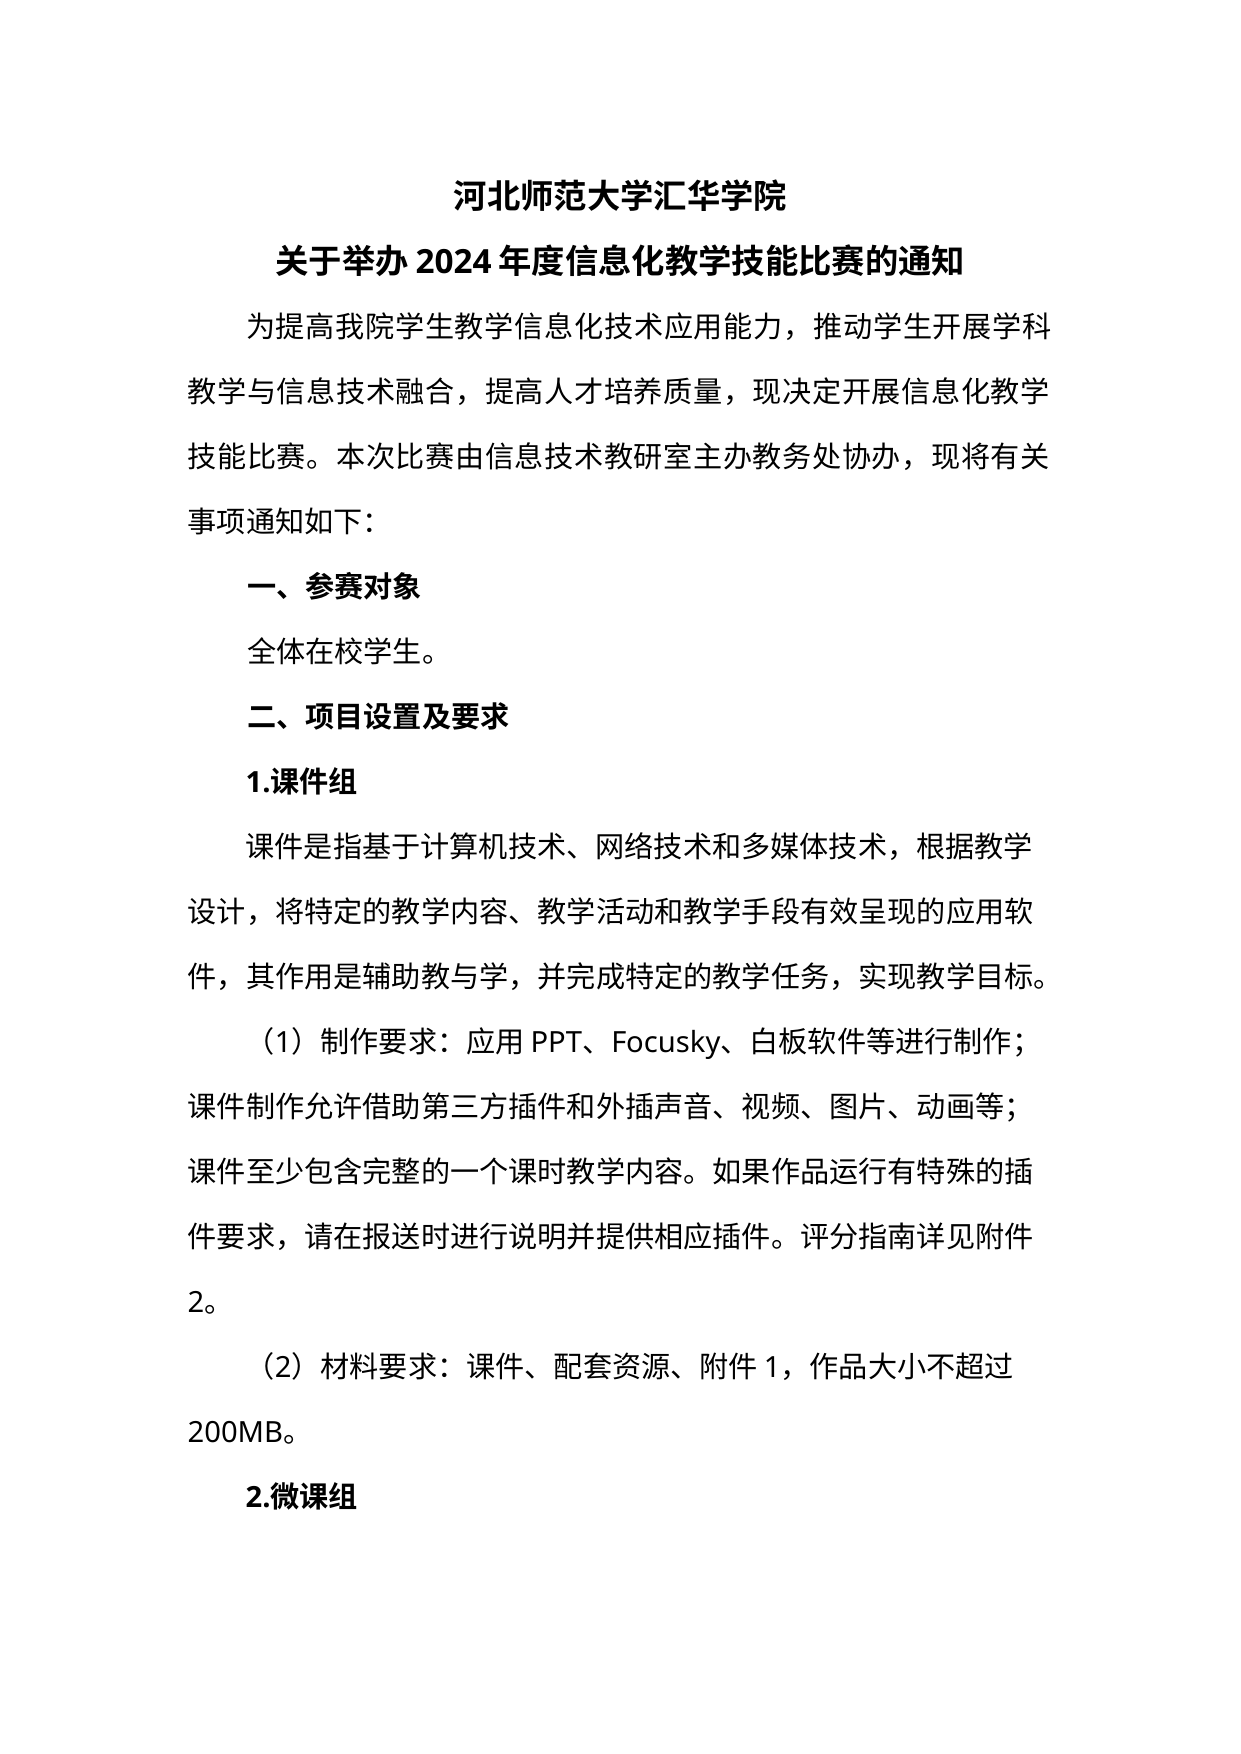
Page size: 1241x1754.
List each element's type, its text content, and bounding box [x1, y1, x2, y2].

text 1.课件组 [187, 747, 1053, 812]
text （2）材料要求：课件、配套资源、附件1，作品大小不超过200MB。 [187, 1332, 1053, 1462]
text 关于举办2024年度信息化教学技能比赛的通知 [187, 227, 1053, 292]
text 2.微课组 [187, 1462, 1053, 1527]
text 河北师范大学汇华学院 [187, 162, 1053, 227]
text （1）制作要求：应用PPT、Focusky、白板软件等进行制作；课件制作允许借助第三方插件和外插声音、视频、图片、动画等；课件至少包含完整的一个课时教学内容。如果作品运行有特殊的插件要求，请在报送时进行说明并提供相应插件。评分指南详见附件2。 [187, 1007, 1053, 1332]
text 全体在校学生。 [187, 617, 1053, 682]
text 一、参赛对象 [187, 552, 1053, 617]
text 课件是指基于计算机技术、网络技术和多媒体技术，根据教学设计，将特定的教学内容、教学活动和教学手段有效呈现的应用软件，其作用是辅助教与学，并完成特定的教学任务，实现教学目标。 [187, 812, 1053, 1007]
text 为提高我院学生教学信息化技术应用能力，推动学生开展学科教学与信息技术融合，提高人才培养质量，现决定开展信息化教学技能比赛。本次比赛由信息技术教研室主办教务处协办，现将有关事项通知如下： [187, 292, 1053, 552]
text 二、项目设置及要求 [187, 682, 1053, 747]
